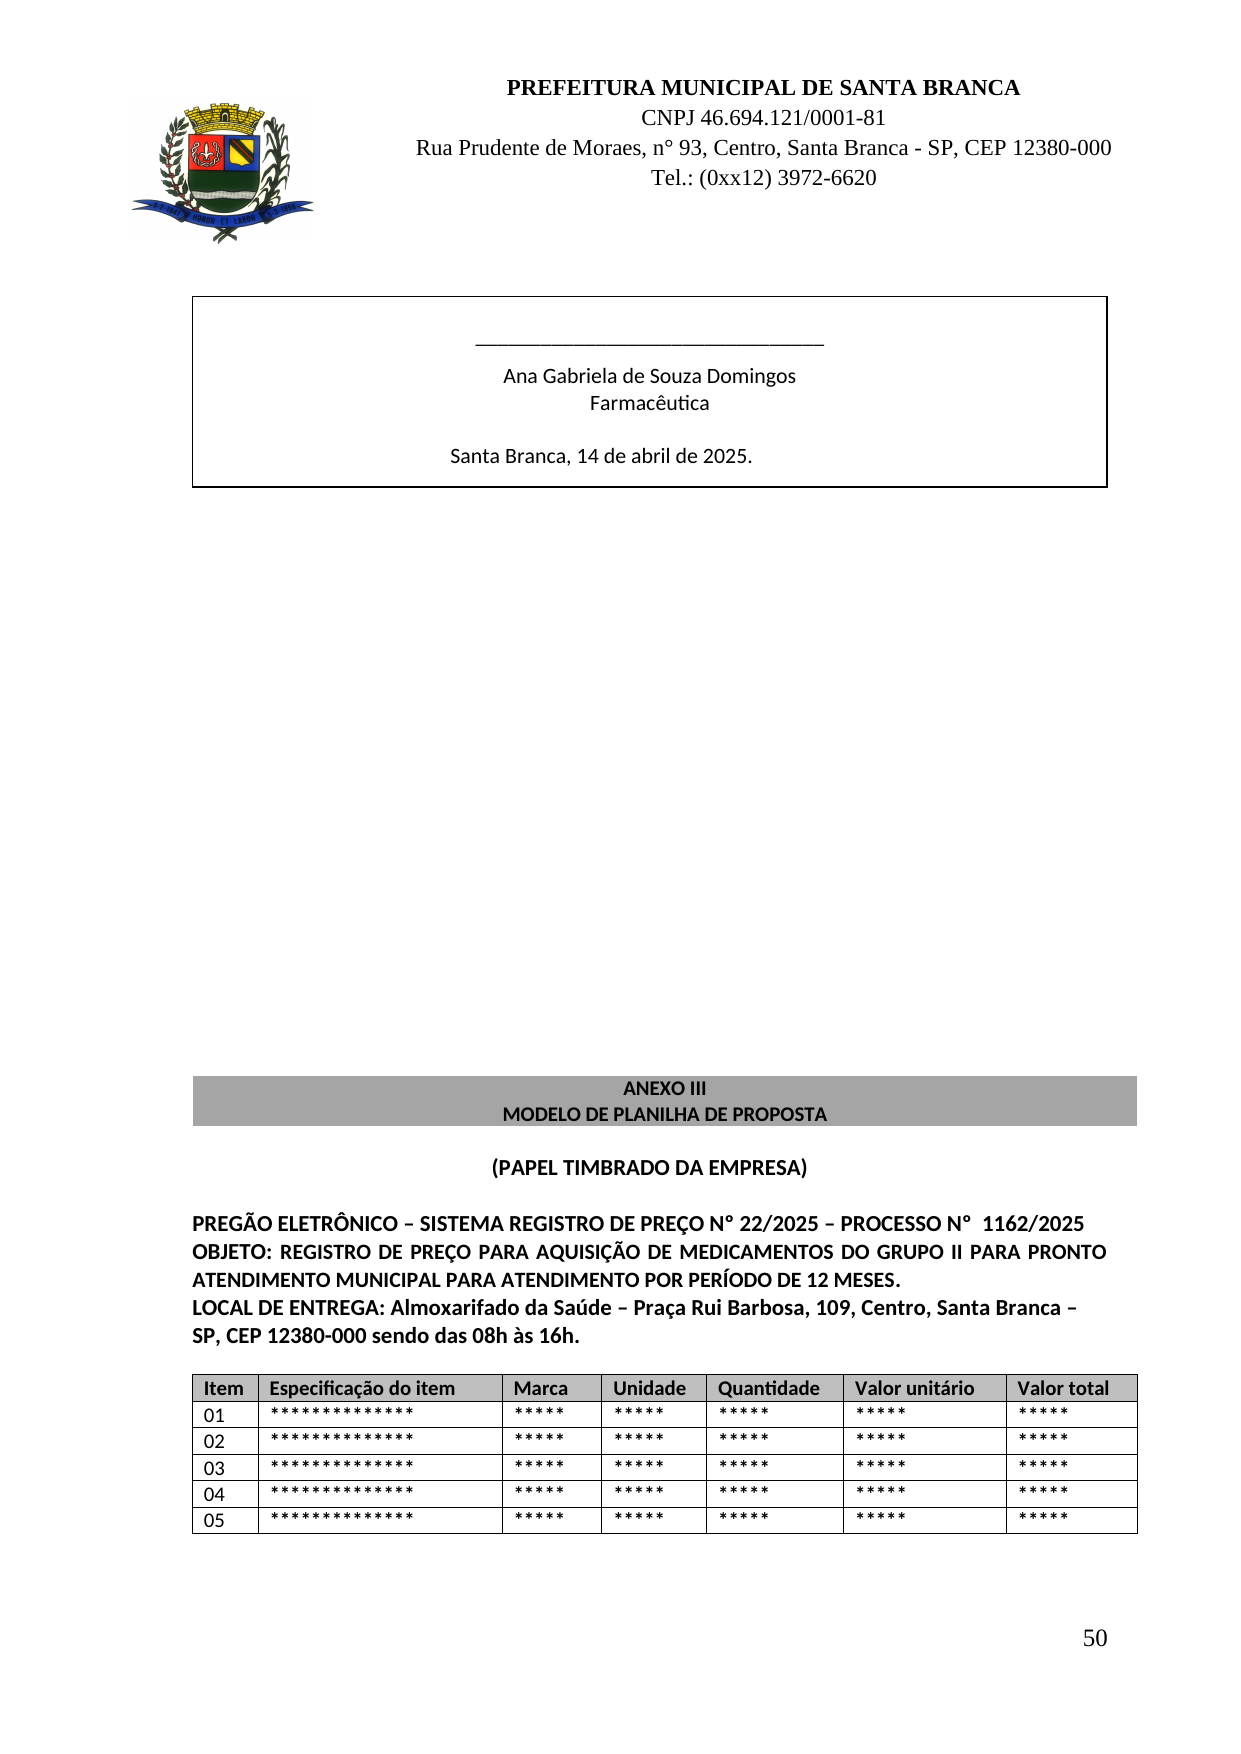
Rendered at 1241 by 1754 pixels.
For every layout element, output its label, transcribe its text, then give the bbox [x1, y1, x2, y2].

table_header Unidade [602, 1375, 706, 1401]
table_cell ***** [503, 1402, 601, 1427]
table_cell ***** [844, 1428, 1006, 1454]
table_cell 05 [193, 1508, 258, 1533]
table_cell ***** [503, 1508, 601, 1533]
table_cell ***** [707, 1402, 843, 1427]
table_cell ***** [503, 1455, 601, 1480]
table_cell ***** [844, 1508, 1006, 1533]
table_cell ________________________________ Ana Gabriela de Souza Domingos Farmacêutica Santa Branca, 14 de abril de 2025. [193, 297, 1106, 486]
text OBJETO: REGISTRO DE PREÇO PARA AQUISIÇÃO DE MEDICAMENTOS DO GRUPO II PARA PRONTO ATENDIMENTO MUNICIPAL PARA ATENDIMENTO POR PERÍODO DE 12 MESES. [192, 1237, 1107, 1293]
table_cell ***** [602, 1481, 706, 1507]
table_cell ************** [259, 1508, 502, 1533]
table_header Quantidade [707, 1375, 843, 1401]
table_cell ***** [503, 1428, 601, 1454]
table_header Marca [503, 1375, 601, 1401]
table_cell ***** [503, 1481, 601, 1507]
table_cell ***** [1007, 1455, 1137, 1480]
table_cell 03 [193, 1455, 258, 1480]
table_header Valor total [1007, 1375, 1137, 1401]
table_cell ***** [1007, 1481, 1137, 1507]
picture [125, 98, 315, 244]
text LOCAL DE ENTREGA: Almoxarifado da Saúde – Praça Rui Barbosa, 109, Centro, Santa Branca – SP, CEP 12380-000 sendo das 08h às 16h. [192, 1293, 1107, 1349]
table_cell 04 [193, 1481, 258, 1507]
table_cell ************** [259, 1455, 502, 1480]
table_cell ***** [707, 1481, 843, 1507]
table_cell ***** [844, 1402, 1006, 1427]
table_cell ***** [844, 1481, 1006, 1507]
table_cell ************** [259, 1428, 502, 1454]
table_cell ***** [602, 1508, 706, 1533]
table_cell ***** [602, 1402, 706, 1427]
table_cell ***** [1007, 1402, 1137, 1427]
table_header Especificação do item [259, 1375, 502, 1401]
table_cell 01 [193, 1402, 258, 1427]
table_cell ***** [602, 1455, 706, 1480]
table_cell ***** [707, 1428, 843, 1454]
table_header Valor unitário [844, 1375, 1006, 1401]
table_cell 02 [193, 1428, 258, 1454]
table_cell ***** [1007, 1508, 1137, 1533]
table_cell ***** [707, 1455, 843, 1480]
table_cell ***** [1007, 1428, 1137, 1454]
table_header ANEXO III MODELO DE PLANILHA DE PROPOSTA [193, 1076, 1137, 1126]
text (PAPEL TIMBRADO DA EMPRESA) [192, 1153, 1107, 1181]
table_cell ************** [259, 1481, 502, 1507]
table_header Item [193, 1375, 258, 1401]
table_cell ***** [602, 1428, 706, 1454]
table_cell ************** [259, 1402, 502, 1427]
text PREGÃO ELETRÔNICO – SISTEMA REGISTRO DE PREÇO Nº 22/2025 – PROCESSO Nº 1162/2025 [192, 1209, 1107, 1237]
table_cell ***** [707, 1508, 843, 1533]
table_cell ***** [844, 1455, 1006, 1480]
